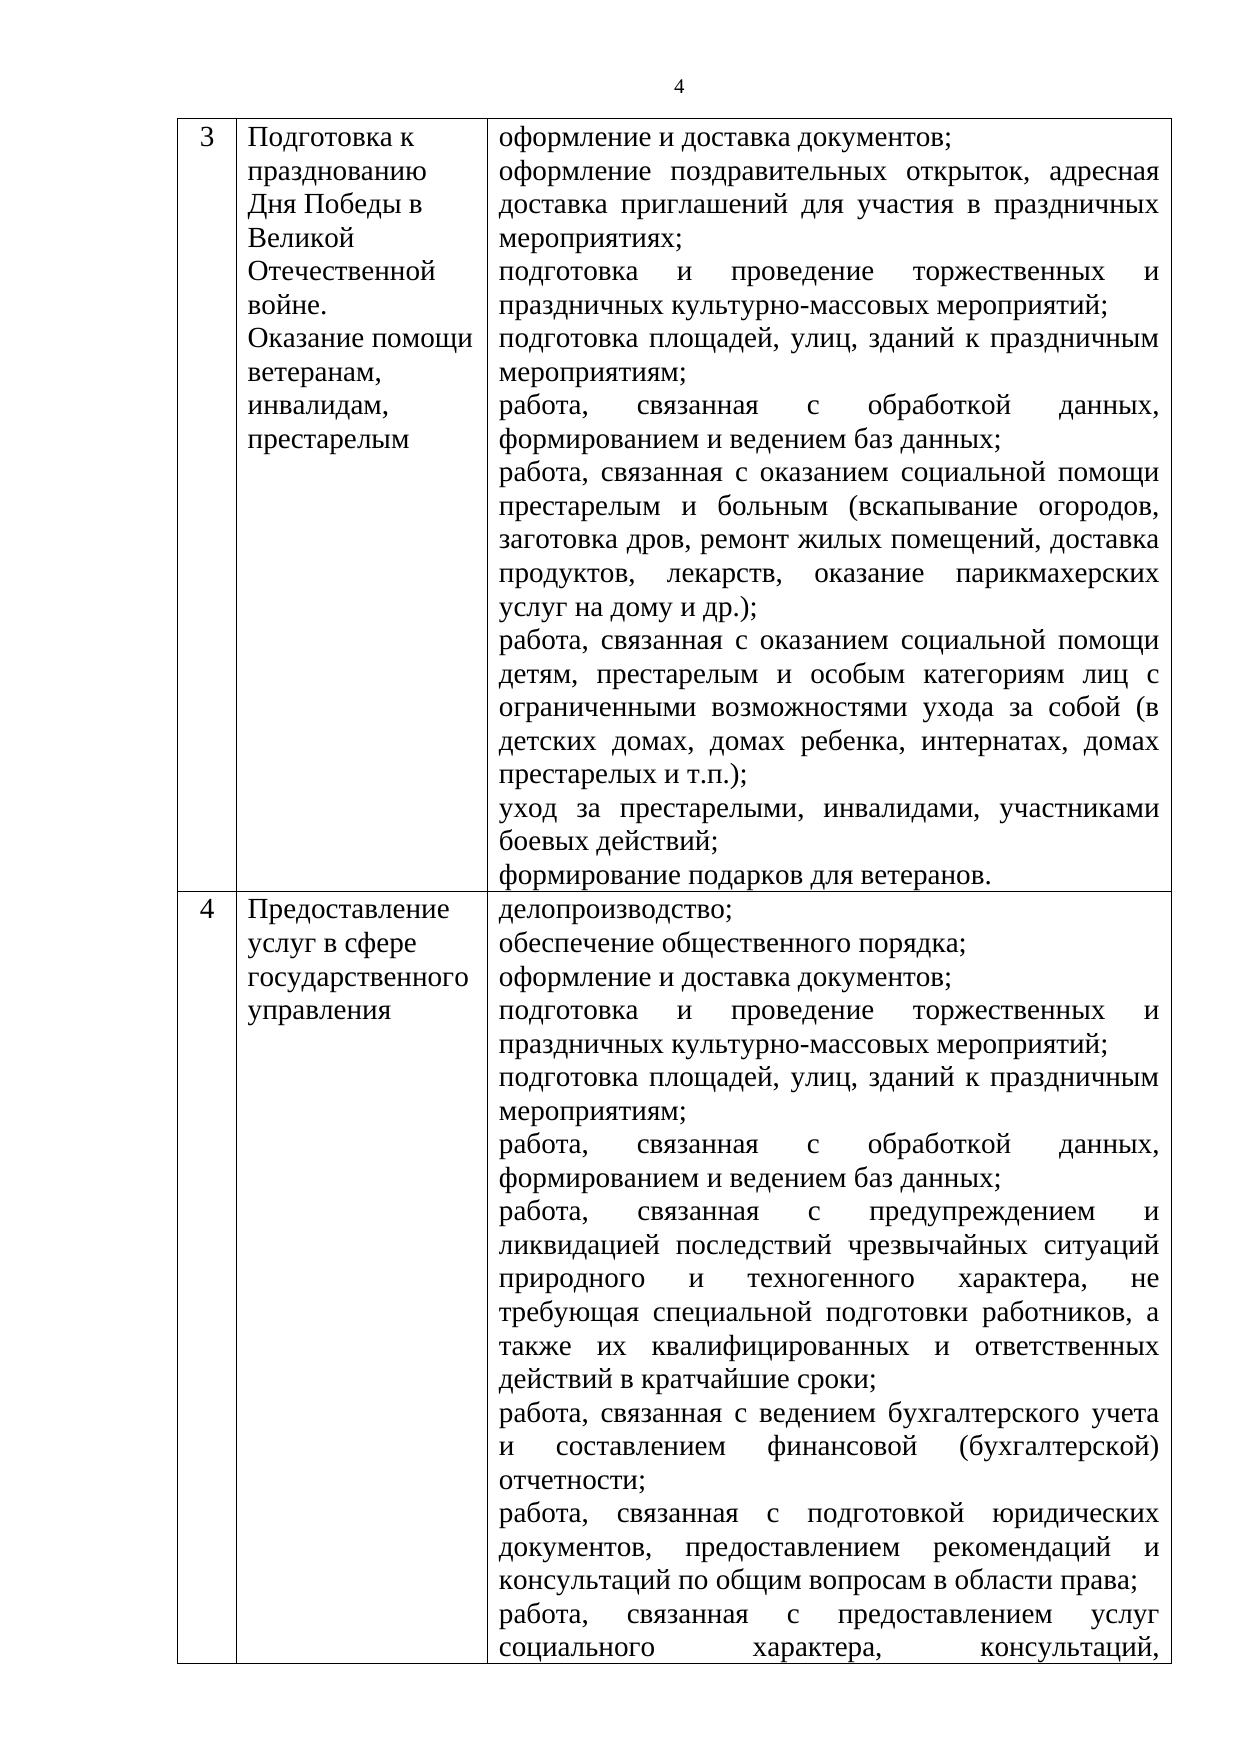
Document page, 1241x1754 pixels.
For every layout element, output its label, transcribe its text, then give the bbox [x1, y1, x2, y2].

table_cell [488, 892, 1171, 1663]
table_cell 3 [178, 119, 236, 891]
table_cell оформление и доставка документов; оформление поздравительных открыток, адресная доставка приглашений для участия в праздничных мероприятиях; подготовка и проведение торжественных и праздничных культурно-массовых мероприятий; подготовка площадей, улиц, зданий к праздничным мероприятиям; работа, связанная с обработкой данных, формированием и ведением баз данных; работа, связанная с оказанием социальной помощи престарелым и больным (вскапывание огородов, заготовка дров, ремонт жилых помещений, доставка продуктов, лекарств, оказание парикмахерских услуг на дому и др.); работа, связанная с оказанием социальной помощи детям, престарелым и особым категориям лиц с ограниченными возможностями ухода за собой (в детских домах, домах ребенка, интернатах, домах престарелых и т.п.); уход за престарелыми, инвалидами, участниками боевых действий; формирование подарков для ветеранов. [488, 119, 1171, 891]
table_cell Подготовка к празднованию Дня Победы в Великой Отечественной войне. Оказание помощи ветеранам, инвалидам, престарелым [237, 119, 487, 891]
table_cell 4 [178, 892, 236, 1663]
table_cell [237, 892, 487, 1663]
